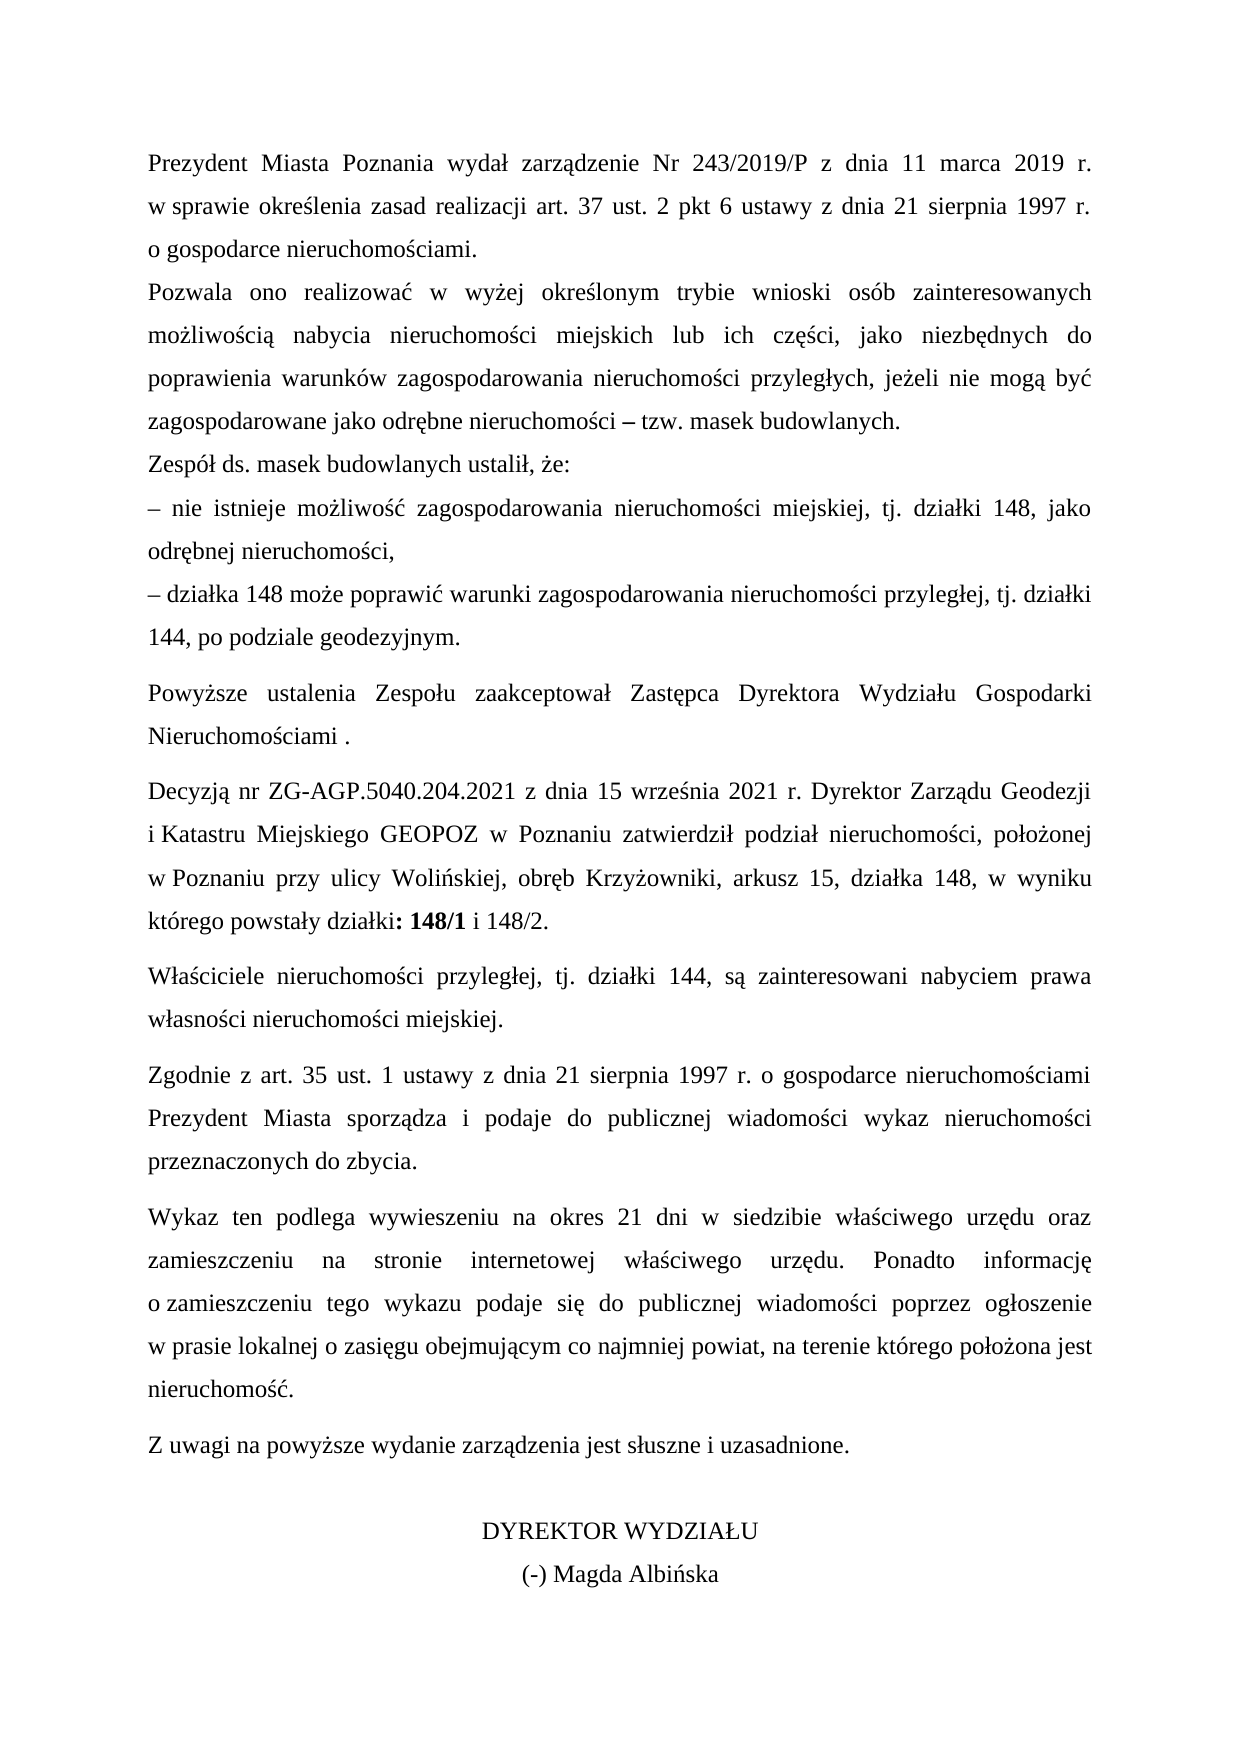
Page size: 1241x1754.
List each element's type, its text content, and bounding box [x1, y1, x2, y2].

text Zespół ds. masek budowlanych ustalił, że: [148, 449, 1093, 478]
text Zgodnie z art. 35 ust. 1 ustawy z dnia 21 sierpnia 1997 r. o gospodarce nieruchomościami Prezydent Miasta sporządza i podaje do publicznej wiadomości wykaz nieruchomości przeznaczonych do zbycia. [148, 1060, 1093, 1175]
text Właściciele nieruchomości przyległej, tj. działki 144, są zainteresowani nabyciem prawa własności nieruchomości miejskiej. [148, 961, 1093, 1033]
text Decyzją nr ZG-AGP.5040.204.2021 z dnia 15 września 2021 r. Dyrektor Zarządu Geodezji i Katastru Miejskiego GEOPOZ w Poznaniu zatwierdził podział nieruchomości, położonej w Poznaniu przy ulicy Wolińskiej, obręb Krzyżowniki, arkusz 15, działka 148, w wyniku którego powstały działki: 148/1 i 148/2. [148, 776, 1093, 934]
text Powyższe ustalenia Zespołu zaakceptował Zastępca Dyrektora Wydziału Gospodarki Nieruchomościami . [148, 678, 1093, 749]
text DYREKTOR WYDZIAŁU [148, 1516, 1093, 1545]
text (-) Magda Albińska [148, 1559, 1093, 1588]
text Pozwala ono realizować w wyżej określonym trybie wnioski osób zainteresowanych możliwością nabycia nieruchomości miejskich lub ich części, jako niezbędnych do poprawienia warunków zagospodarowania nieruchomości przyległych, jeżeli nie mogą być zagospodarowane jako odrębne nieruchomości – tzw. masek budowlanych. [148, 277, 1093, 435]
text Prezydent Miasta Poznania wydał zarządzenie Nr 243/2019/P z dnia 11 marca 2019 r. w sprawie określenia zasad realizacji art. 37 ust. 2 pkt 6 ustawy z dnia 21 sierpnia 1997 r. o gospodarce nieruchomościami. [148, 148, 1093, 263]
text Z uwagi na powyższe wydanie zarządzenia jest słuszne i uzasadnione. [148, 1430, 1093, 1459]
text – działka 148 może poprawić warunki zagospodarowania nieruchomości przyległej, tj. działki 144, po podziale geodezyjnym. [148, 579, 1093, 651]
text Wykaz ten podlega wywieszeniu na okres 21 dni w siedzibie właściwego urzędu oraz zamieszczeniu na stronie internetowej właściwego urzędu. Ponadto informację o zamieszczeniu tego wykazu podaje się do publicznej wiadomości poprzez ogłoszenie w prasie lokalnej o zasięgu obejmującym co najmniej powiat, na terenie którego położona jest nieruchomość. [148, 1202, 1093, 1403]
text – nie istnieje możliwość zagospodarowania nieruchomości miejskiej, tj. działki 148, jako odrębnej nieruchomości, [148, 493, 1093, 564]
